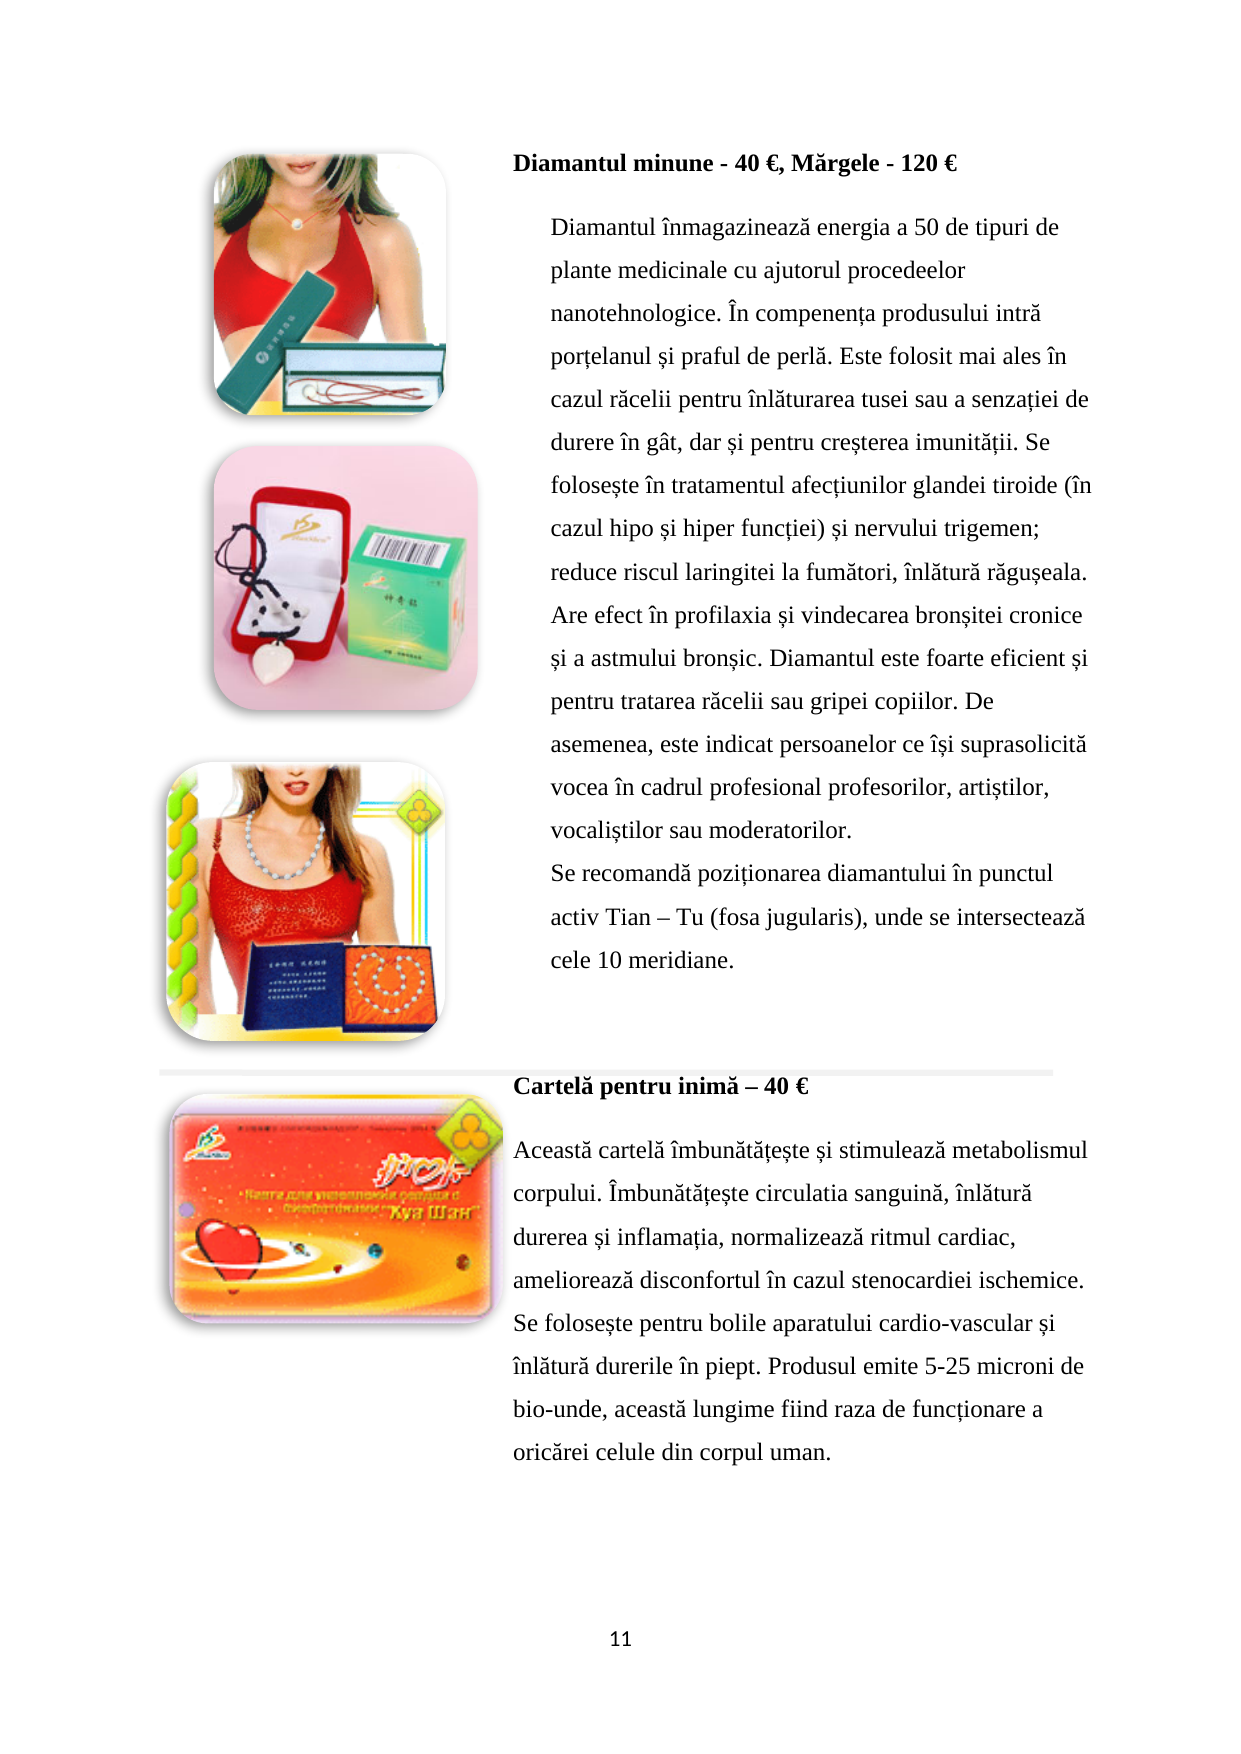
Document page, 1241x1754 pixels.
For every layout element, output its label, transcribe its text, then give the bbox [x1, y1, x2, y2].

picture [213, 153, 446, 416]
text Această cartelă îmbunătățește și stimulează metabolismul corpului. Îmbunătățește circulatia sanguină, înlătură durerea și inflamația, normalizează ritmul cardiac, ameliorează disconfortul în cazul stenocardiei ischemice. Se folosește pentru bolile aparatului cardio-vascular și înlătură durerile în piept. Produsul emite 5-25 microni de bio-unde, această lungime fiind raza de funcționare a oricărei celule din corpul uman. [513, 1135, 1093, 1466]
picture [166, 762, 445, 1041]
picture [169, 1093, 503, 1324]
picture [213, 446, 478, 710]
text Cartelă pentru inimă – 40 € [513, 1071, 1093, 1100]
text Diamantul înmagazinează energia a 50 de tipuri de plante medicinale cu ajutorul procedeelor nanotehnologice. În compenența produsului intră porțelanul și praful de perlă. Este folosit mai ales în cazul răcelii pentru înlăturarea tusei sau a senzației de durere în gât, dar și pentru creșterea imunității. Se folosește în tratamentul afecțiunilor glandei tiroide (în cazul hipo și hiper funcției) și nervului trigemen; reduce riscul laringitei la fumători, înlătură răgușeala. Are efect în profilaxia și vindecarea bronșitei cronice și a astmului bronșic. Diamantul este foarte eficient și pentru tratarea răcelii sau gripei copiilor. De asemenea, este indicat persoanelor ce își suprasolicită vocea în cadrul profesional profesorilor, artiștilor, vocaliștilor sau moderatorilor. Se recomandă poziționarea diamantului în punctul activ Tian – Tu (fosa jugularis), unde se intersectează cele 10 meridiane. [550, 212, 1093, 973]
text Diamantul minune - 40 €, Mărgele - 120 € [513, 148, 1093, 176]
